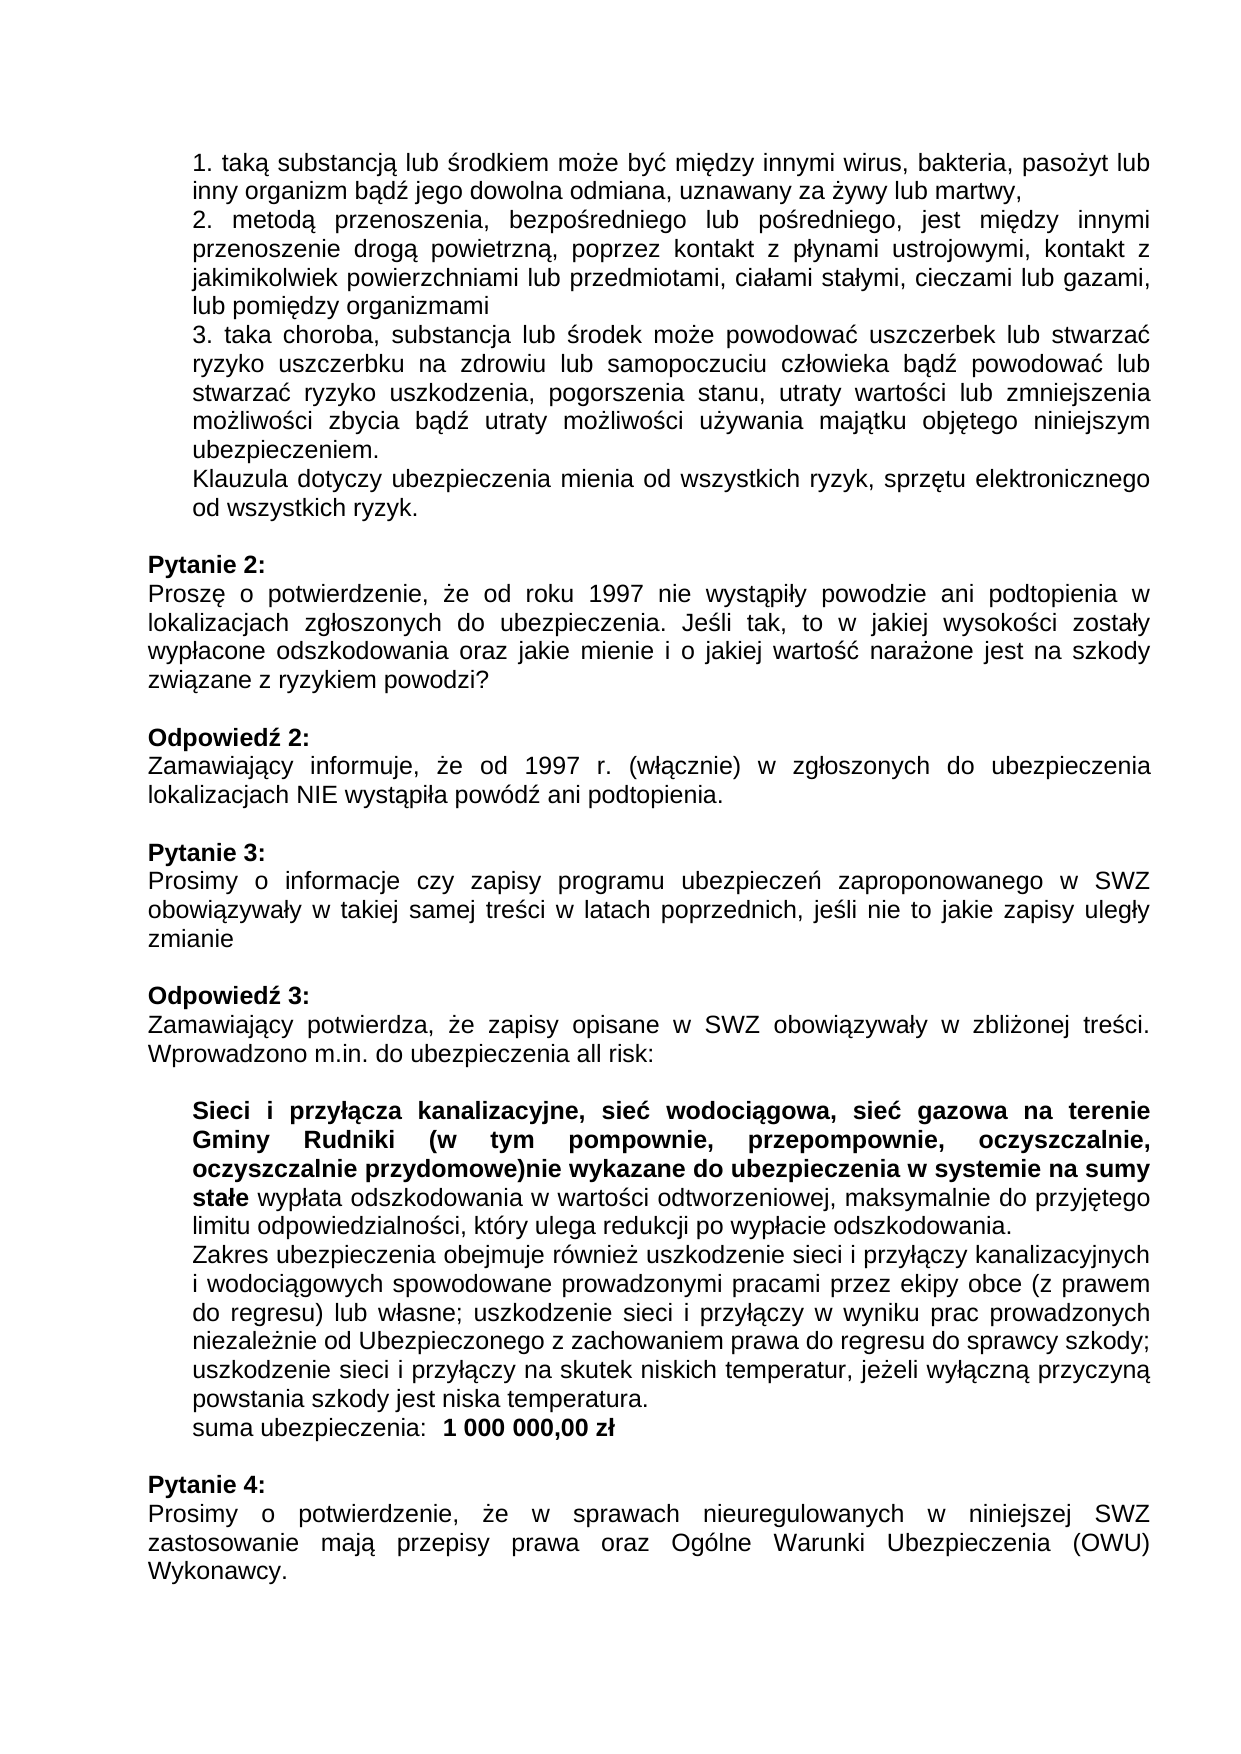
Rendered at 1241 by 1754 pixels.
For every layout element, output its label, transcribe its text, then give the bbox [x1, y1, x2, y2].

text Odpowiedź 3: [148, 981, 1152, 1010]
text Sieci i przyłącza kanalizacyjne, sieć wodociągowa, sieć gazowa na terenie Gminy Rudniki (w tym pompownie, przepompownie, oczyszczalnie, oczyszczalnie przydomowe)nie wykazane do ubezpieczenia w systemie na sumy stałe wypłata odszkodowania w wartości odtworzeniowej, maksymalnie do przyjętego limitu odpowiedzialności, który ulega redukcji po wypłacie odszkodowania. [192, 1096, 1152, 1240]
text 3. taka choroba, substancja lub środek może powodować uszczerbek lub stwarzać ryzyko uszczerbku na zdrowiu lub samopoczuciu człowieka bądź powodować lub stwarzać ryzyko uszkodzenia, pogorszenia stanu, utraty wartości lub zmniejszenia możliwości zbycia bądź utraty możliwości używania majątku objętego niniejszym ubezpieczeniem. [192, 320, 1152, 464]
text Proszę o potwierdzenie, że od roku 1997 nie wystąpiły powodzie ani podtopienia w lokalizacjach zgłoszonych do ubezpieczenia. Jeśli tak, to w jakiej wysokości zostały wypłacone odszkodowania oraz jakie mienie i o jakiej wartość narażone jest na szkody związane z ryzykiem powodzi? [148, 579, 1152, 694]
text Pytanie 4: [148, 1470, 1152, 1499]
text 1. taką substancją lub środkiem może być między innymi wirus, bakteria, pasożyt lub inny organizm bądź jego dowolna odmiana, uznawany za żywy lub martwy, [192, 148, 1152, 205]
text Pytanie 3: [148, 838, 1152, 866]
text Prosimy o potwierdzenie, że w sprawach nieuregulowanych w niniejszej SWZ zastosowanie mają przepisy prawa oraz Ogólne Warunki Ubezpieczenia (OWU) Wykonawcy. [148, 1499, 1152, 1585]
text 2. metodą przenoszenia, bezpośredniego lub pośredniego, jest między innymi przenoszenie drogą powietrzną, poprzez kontakt z płynami ustrojowymi, kontakt z jakimikolwiek powierzchniami lub przedmiotami, ciałami stałymi, cieczami lub gazami, lub pomiędzy organizmami [192, 205, 1152, 320]
text Pytanie 2: [148, 550, 1152, 579]
text Klauzula dotyczy ubezpieczenia mienia od wszystkich ryzyk, sprzętu elektronicznego od wszystkich ryzyk. [192, 464, 1152, 521]
text Prosimy o informacje czy zapisy programu ubezpieczeń zaproponowanego w SWZ obowiązywały w takiej samej treści w latach poprzednich, jeśli nie to jakie zapisy uległy zmianie [148, 866, 1152, 953]
text Odpowiedź 2: [148, 723, 1152, 751]
text Zakres ubezpieczenia obejmuje również uszkodzenie sieci i przyłączy kanalizacyjnych i wodociągowych spowodowane prowadzonymi pracami przez ekipy obce (z prawem do regresu) lub własne; uszkodzenie sieci i przyłączy w wyniku prac prowadzonych niezależnie od Ubezpieczonego z zachowaniem prawa do regresu do sprawcy szkody; uszkodzenie sieci i przyłączy na skutek niskich temperatur, jeżeli wyłączną przyczyną powstania szkody jest niska temperatura. [192, 1240, 1152, 1413]
text Zamawiający potwierdza, że zapisy opisane w SWZ obowiązywały w zbliżonej treści. Wprowadzono m.in. do ubezpieczenia all risk: [148, 1010, 1152, 1068]
text suma ubezpieczenia: 1 000 000,00 zł [192, 1413, 1152, 1441]
text Zamawiający informuje, że od 1997 r. (włącznie) w zgłoszonych do ubezpieczenia lokalizacjach NIE wystąpiła powódź ani podtopienia. [148, 751, 1152, 809]
